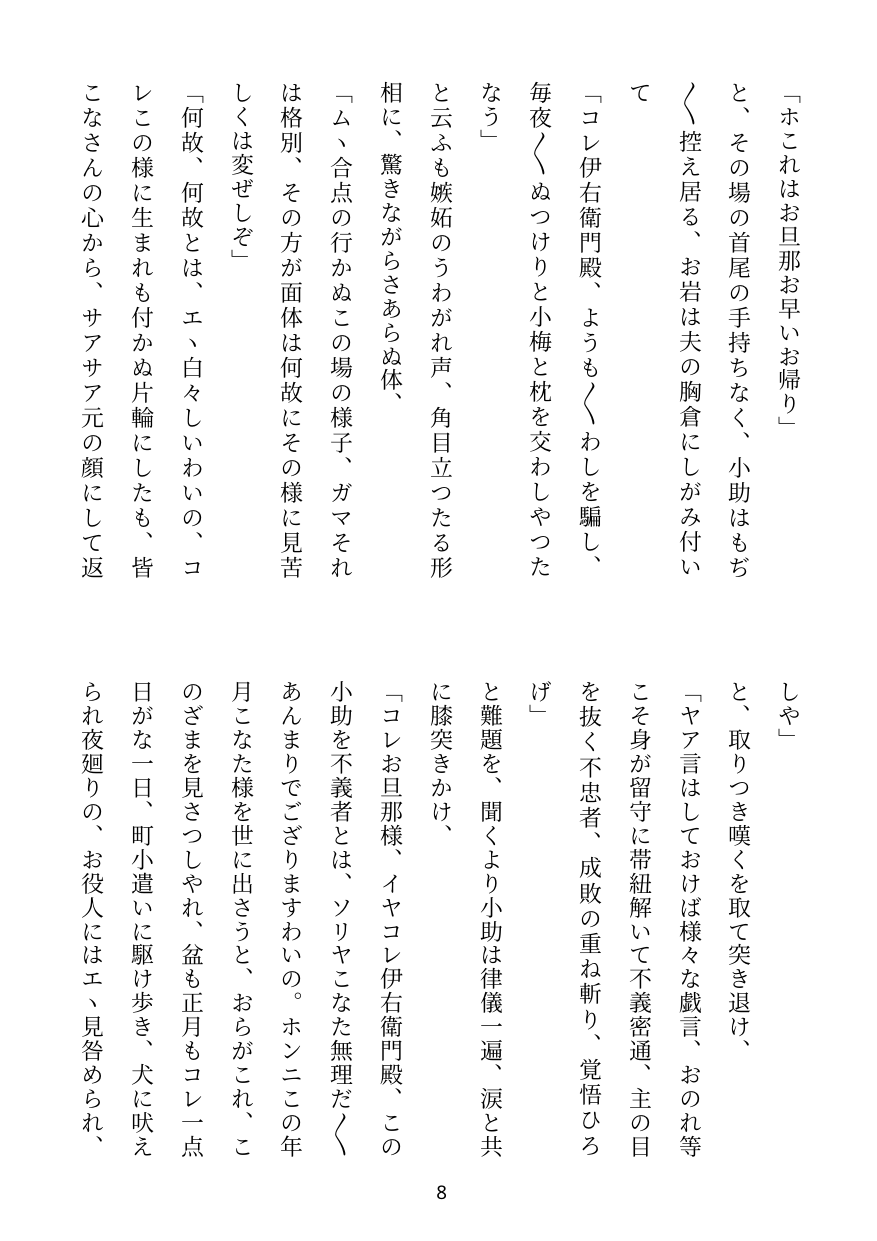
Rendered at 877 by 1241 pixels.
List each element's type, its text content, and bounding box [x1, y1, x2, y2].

text と、取りつき嘆くを取て突き退け、 [715, 660, 765, 1159]
text 「ヤア言はしておけば様々な戯言、おのれ等こそ身が留守に帯紐解いて不義密通、主の目を抜く不忠者、成敗の重ね斬り、覚悟ひろげ」 [516, 660, 715, 1159]
text 「何故、何故とは、エヽ白々しいわいの、コレこの様に生まれも付かぬ片輪にしたも、皆こなさんの心から、サアサア元の顔にして返しや」 [765, 660, 815, 1159]
text 「ホこれはお旦那お早いお帰り」 [765, 81, 815, 580]
text 「ムヽ合点の行かぬこの場の様子、ガマそれは格別、その方が面体は何故にその様に見苦しくは変ぜしぞ」 [217, 81, 367, 580]
text と、その場の首尾の手持ちなく、小助はもぢ〳〵控え居る、お岩は夫の胸倉にしがみ付いて [616, 81, 765, 580]
text と云ふも嫉妬のうわがれ声、角目立つたる形相に、驚きながらさあらぬ体、 [367, 81, 466, 580]
text 「コレ伊右衛門殿、ようも〳〵わしを騙し、毎夜〳〵ぬつけりと小梅と枕を交わしやつたなう」 [466, 81, 616, 580]
text 「何故、何故とは、エヽ白々しいわいの、コレこの様に生まれも付かぬ片輪にしたも、皆こなさんの心から、サアサア元の顔にして返しや」 [68, 81, 217, 580]
text と難題を、聞くより小助は律儀一遍、涙と共に膝突きかけ、 [417, 660, 516, 1159]
